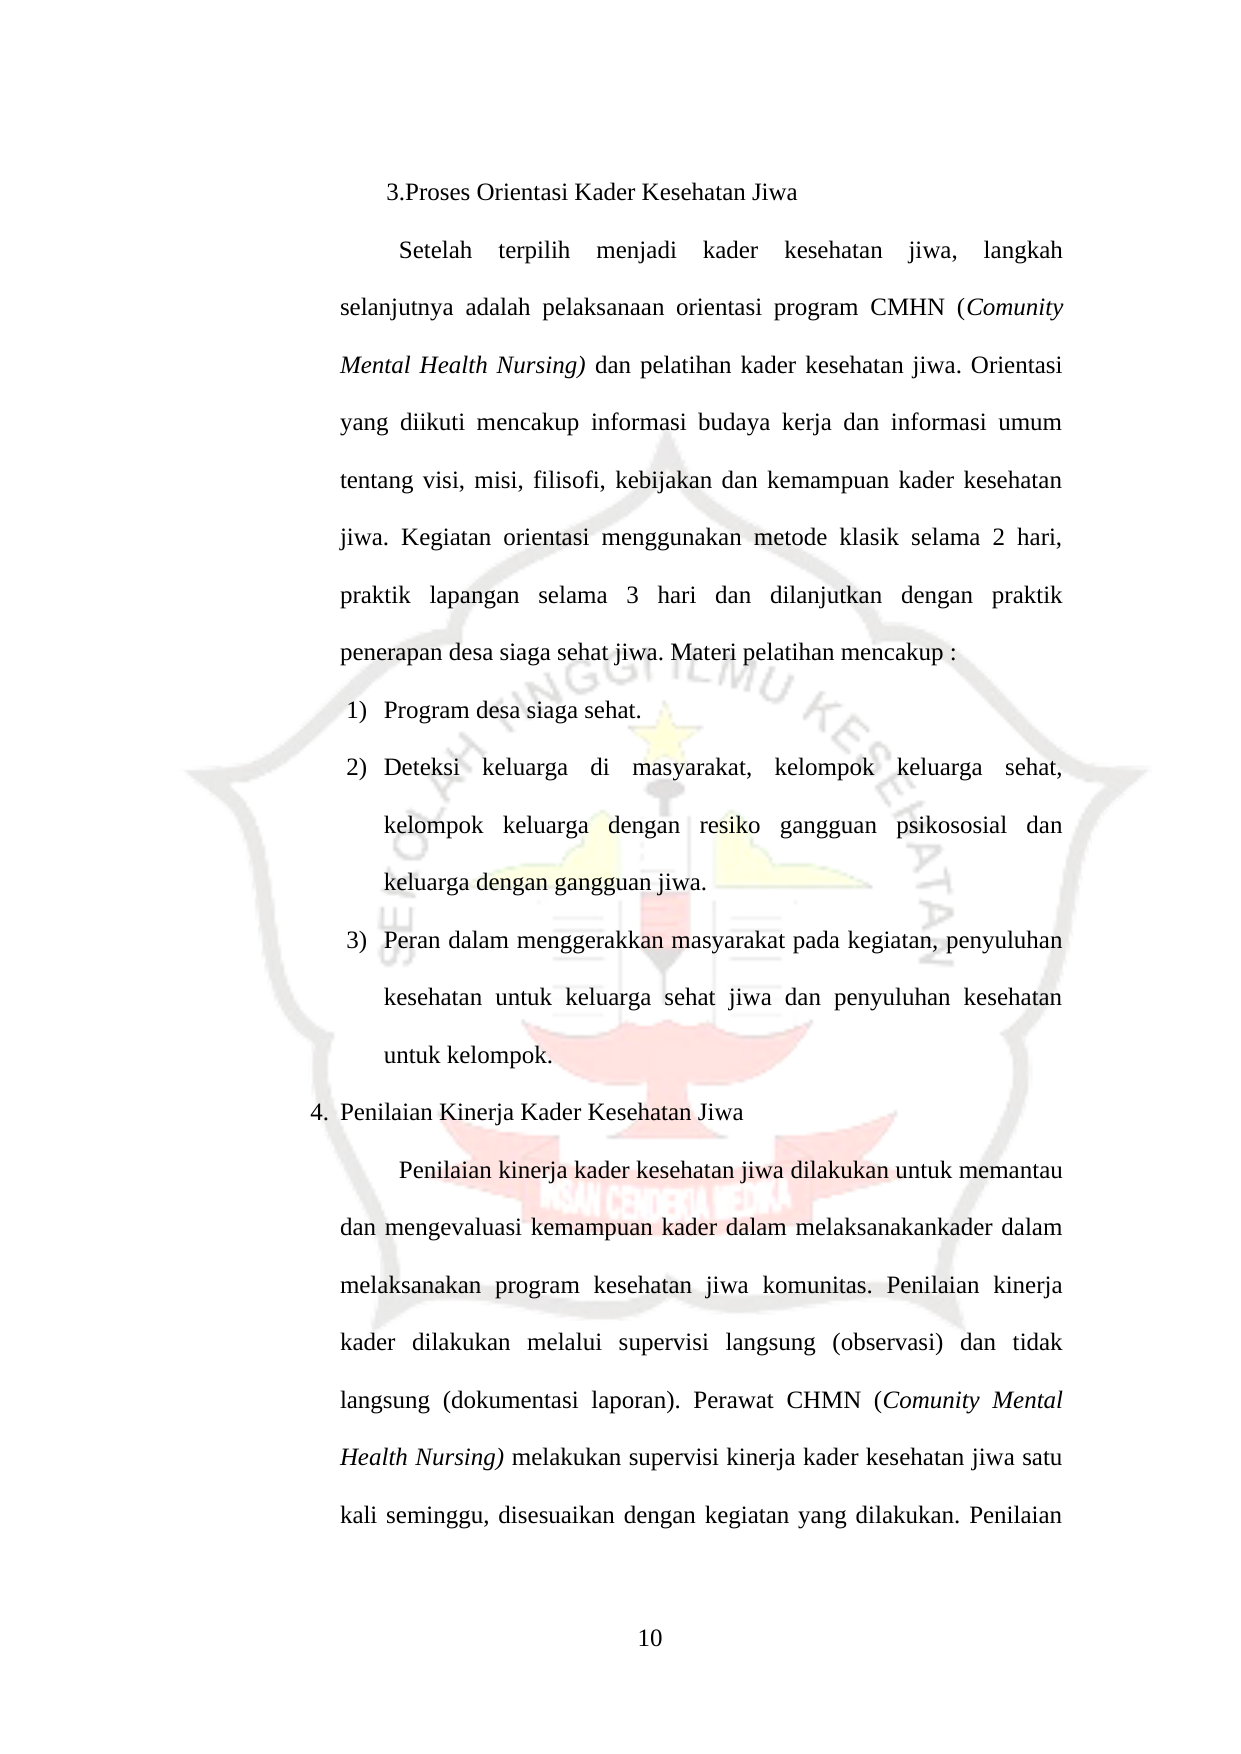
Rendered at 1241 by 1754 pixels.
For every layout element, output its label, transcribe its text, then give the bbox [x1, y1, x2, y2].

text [340, 1155, 1063, 1528]
list Penilaian Kinerja Kader Kesehatan Jiwa [310, 1097, 1063, 1126]
text Setelah terpilih menjadi kader kesehatan jiwa, langkah selanjutnya adalah pelaksanaan orientasi program CMHN (Comunity Mental Health Nursing) dan pelatihan kader kesehatan jiwa. Orientasi yang diikuti mencakup informasi budaya kerja dan informasi umum tentang visi, misi, filisofi, kebijakan dan kemampuan kader kesehatan jiwa. Kegiatan orientasi menggunakan metode klasik selama 2 hari, praktik lapangan selama 3 hari dan dilanjutkan dengan praktik penerapan desa siaga sehat jiwa. Materi pelatihan mencakup : [340, 235, 1063, 666]
list Deteksi keluarga di masyarakat, kelompok keluarga sehat, kelompok keluarga dengan resiko gangguan psikososial dan keluarga dengan gangguan jiwa. [346, 752, 1063, 896]
text 3.Proses Orientasi Kader Kesehatan Jiwa [311, 177, 1063, 206]
list Peran dalam menggerakkan masyarakat pada kegiatan, penyuluhan kesehatan untuk keluarga sehat jiwa dan penyuluhan kesehatan untuk kelompok. [346, 925, 1063, 1068]
list Program desa siaga sehat. [346, 695, 1063, 723]
